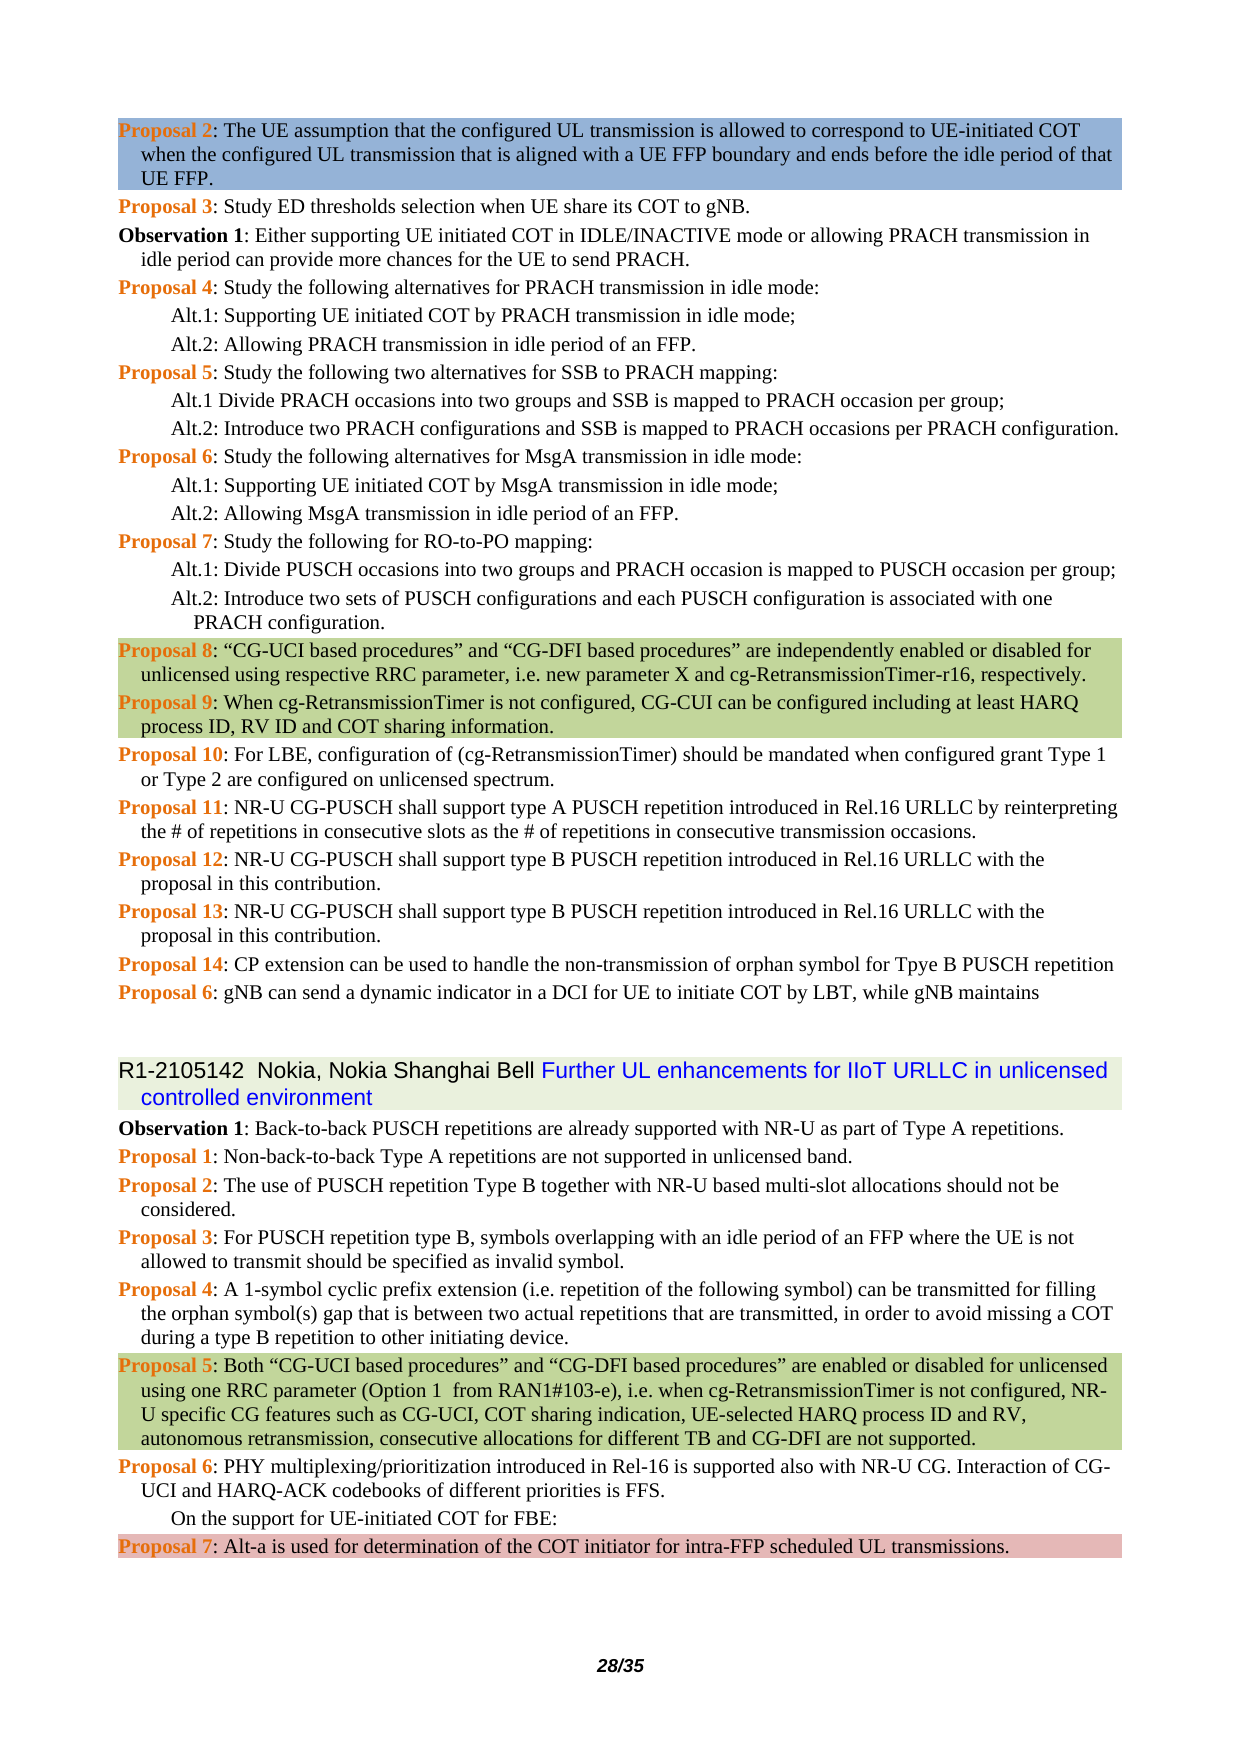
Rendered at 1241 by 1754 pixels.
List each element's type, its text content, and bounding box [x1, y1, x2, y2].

text Alt.2: Allowing PRACH transmission in idle period of an FFP. [171, 331, 1122, 356]
text Proposal 5: Both “CG-UCI based procedures” and “CG-DFI based procedures” are enabled or disabled for unlicensed using one RRC parameter (Option 1 from RAN1#103-e), i.e. when cg-RetransmissionTimer is not configured, NR-U specific CG features such as CG-UCI, COT sharing indication, UE-selected HARQ process ID and RV, autonomous retransmission, consecutive allocations for different TB and CG-DFI are not supported. [118, 1353, 1122, 1450]
text Alt.2: Introduce two PRACH configurations and SSB is mapped to PRACH occasions per PRACH configuration. [171, 416, 1122, 440]
text Proposal 7: Study the following for RO-to-PO mapping: [118, 529, 1122, 553]
text Proposal 8: “CG-UCI based procedures” and “CG-DFI based procedures” are independently enabled or disabled for unlicensed using respective RRC parameter, i.e. new parameter X and cg-RetransmissionTimer-r16, respectively. [118, 638, 1122, 686]
text Observation 1: Either supporting UE initiated COT in IDLE/INACTIVE mode or allowing PRACH transmission in idle period can provide more chances for the UE to send PRACH. [118, 223, 1122, 271]
text Alt.2: Introduce two sets of PUSCH configurations and each PUSCH configuration is associated with one PRACH configuration. [171, 586, 1122, 634]
text On the support for UE-initiated COT for FBE: [171, 1506, 1122, 1530]
text Proposal 10: For LBE, configuration of (cg-RetransmissionTimer) should be mandated when configured grant Type 1 or Type 2 are configured on unlicensed spectrum. [118, 742, 1122, 791]
text Alt.1: Supporting UE initiated COT by MsgA transmission in idle mode; [171, 473, 1122, 497]
text Alt.2: Allowing MsgA transmission in idle period of an FFP. [171, 501, 1122, 525]
text Proposal 14: CP extension can be used to handle the non-transmission of orphan symbol for Tpye B PUSCH repetition [118, 952, 1122, 976]
text Proposal 13: NR-U CG-PUSCH shall support type B PUSCH repetition introduced in Rel.16 URLLC with the proposal in this contribution. [118, 899, 1122, 947]
text Proposal 4: Study the following alternatives for PRACH transmission in idle mode: [118, 275, 1122, 299]
text Proposal 6: gNB can send a dynamic indicator in a DCI for UE to initiate COT by LBT, while gNB maintains [118, 980, 1122, 1004]
text Proposal 7: Alt-a is used for determination of the COT initiator for intra-FFP scheduled UL transmissions. [118, 1534, 1122, 1558]
text Proposal 2: The use of PUSCH repetition Type B together with NR-U based multi-slot allocations should not be considered. [118, 1172, 1122, 1221]
text Proposal 1: Non-back-to-back Type A repetitions are not supported in unlicensed band. [118, 1144, 1122, 1168]
text Proposal 11: NR-U CG-PUSCH shall support type A PUSCH repetition introduced in Rel.16 URLLC by reinterpreting the # of repetitions in consecutive slots as the # of repetitions in consecutive transmission occasions. [118, 795, 1122, 843]
text Proposal 12: NR-U CG-PUSCH shall support type B PUSCH repetition introduced in Rel.16 URLLC with the proposal in this contribution. [118, 847, 1122, 895]
text Alt.1: Divide PUSCH occasions into two groups and PRACH occasion is mapped to PUSCH occasion per group; [171, 557, 1122, 581]
text Alt.1: Supporting UE initiated COT by PRACH transmission in idle mode; [171, 303, 1122, 327]
text Proposal 5: Study the following two alternatives for SSB to PRACH mapping: [118, 360, 1122, 384]
text Observation 1: Back-to-back PUSCH repetitions are already supported with NR-U as part of Type A repetitions. [118, 1116, 1122, 1140]
text Proposal 6: PHY multiplexing/prioritization introduced in Rel-16 is supported also with NR-U CG. Interaction of CG-UCI and HARQ-ACK codebooks of different priorities is FFS. [118, 1454, 1122, 1502]
text Proposal 3: Study ED thresholds selection when UE share its COT to gNB. [118, 194, 1122, 218]
text Alt.1 Divide PRACH occasions into two groups and SSB is mapped to PRACH occasion per group; [171, 388, 1122, 412]
text R1-2105142 Nokia, Nokia Shanghai Bell Further UL enhancements for IIoT URLLC in unlicensed controlled environment [118, 1057, 1122, 1110]
text Proposal 9: When cg-RetransmissionTimer is not configured, CG-CUI can be configured including at least HARQ process ID, RV ID and COT sharing information. [118, 690, 1122, 738]
text Proposal 4: A 1-symbol cyclic prefix extension (i.e. repetition of the following symbol) can be transmitted for filling the orphan symbol(s) gap that is between two actual repetitions that are transmitted, in order to avoid missing a COT during a type B repetition to other initiating device. [118, 1277, 1122, 1349]
text Proposal 3: For PUSCH repetition type B, symbols overlapping with an idle period of an FFP where the UE is not allowed to transmit should be specified as invalid symbol. [118, 1225, 1122, 1273]
text Proposal 2: The UE assumption that the configured UL transmission is allowed to correspond to UE-initiated COT when the configured UL transmission that is aligned with a UE FFP boundary and ends before the idle period of that UE FFP. [118, 118, 1122, 190]
text Proposal 6: Study the following alternatives for MsgA transmission in idle mode: [118, 444, 1122, 468]
